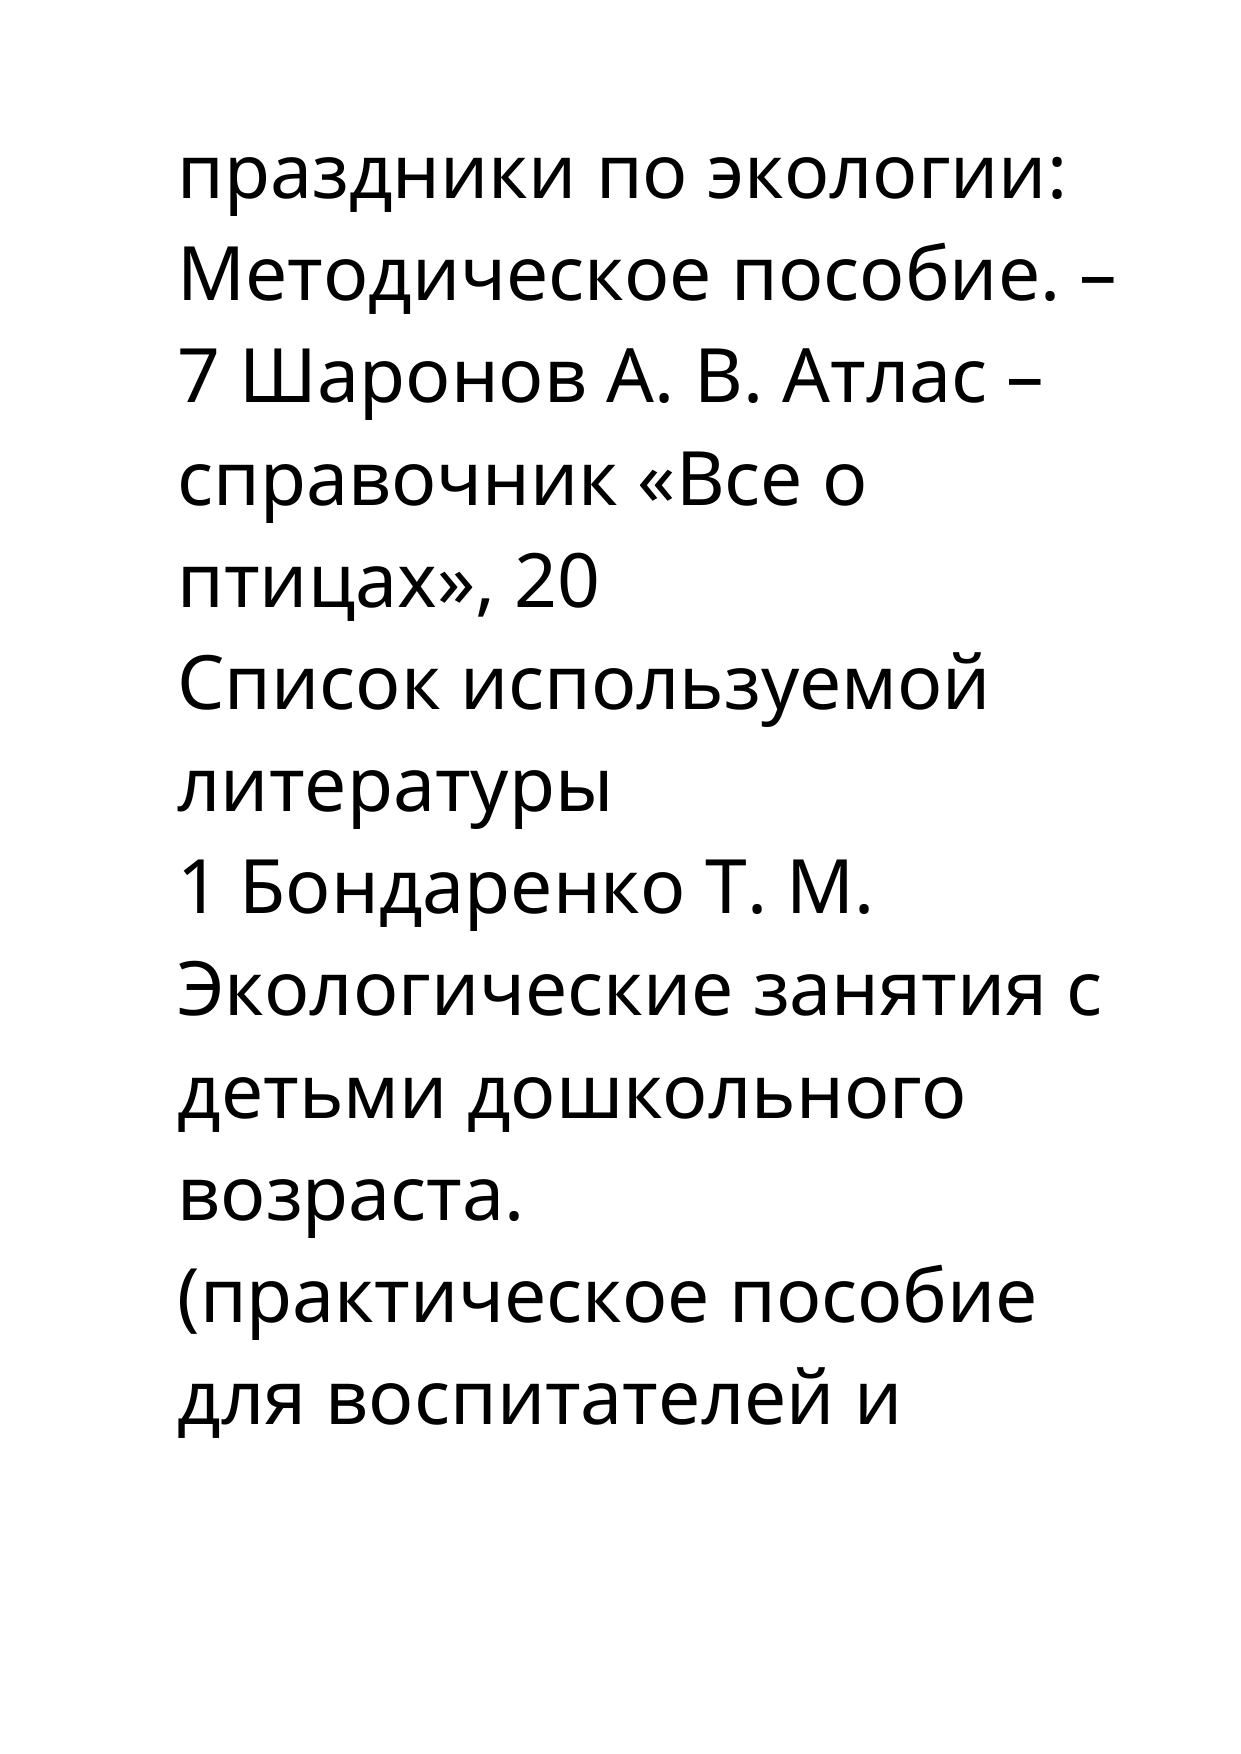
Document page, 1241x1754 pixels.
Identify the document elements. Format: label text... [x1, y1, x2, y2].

text Список используемой литературы [177, 629, 1152, 833]
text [177, 118, 1152, 322]
text 7 Шаронов А. В. Атлас – справочник «Все о птицах», 20 [177, 322, 1152, 629]
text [177, 1242, 1152, 1447]
text 1 Бондаренко Т. М. Экологические занятия с детьми дошкольного возраста. [177, 833, 1152, 1242]
